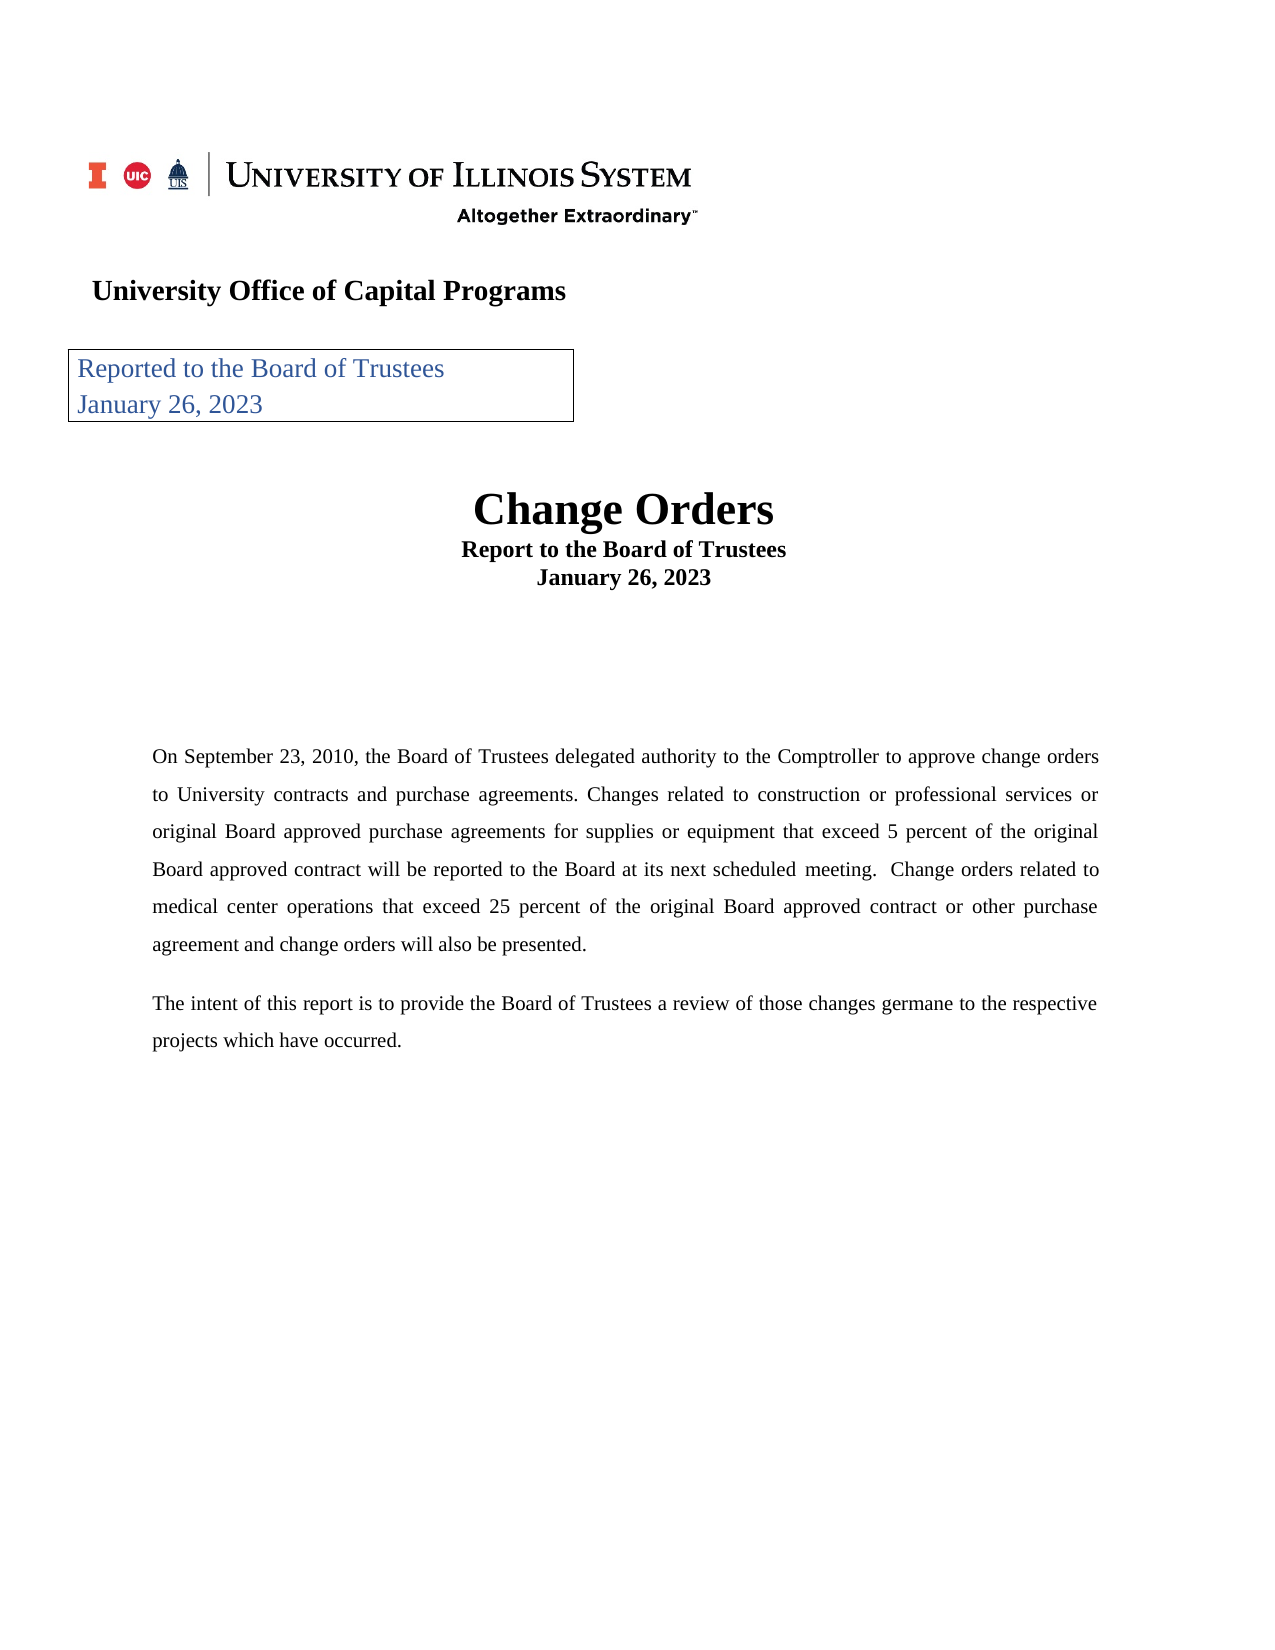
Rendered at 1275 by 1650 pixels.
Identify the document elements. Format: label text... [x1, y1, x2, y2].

subtitle Change Orders [406, 483, 841, 535]
text January 26, 2023 [69, 384, 573, 421]
text Report to the Board of Trustees [407, 535, 841, 563]
text January 26, 2023 [407, 563, 841, 591]
picture [88, 152, 698, 225]
text The intent of this report is to provide the Board of Trustees a review of those changes germane to the respective projects which have occurred. [152, 990, 1100, 1052]
text University Office of Capital Programs [92, 273, 1173, 306]
text Reported to the Board of Trustees [69, 350, 573, 383]
text On September 23, 2010, the Board of Trustees delegated authority to the Comptroller to approve change orders to University contracts and purchase agreements. Changes related to construction or professional services or original Board approved purchase agreements for supplies or equipment that exceed 5 percent of the original Board approved contract will be reported to the Board at its next scheduled meeting. Change orders related to medical center operations that exceed 25 percent of the original Board approved contract or other purchase agreement and change orders will also be presented. [152, 744, 1100, 956]
